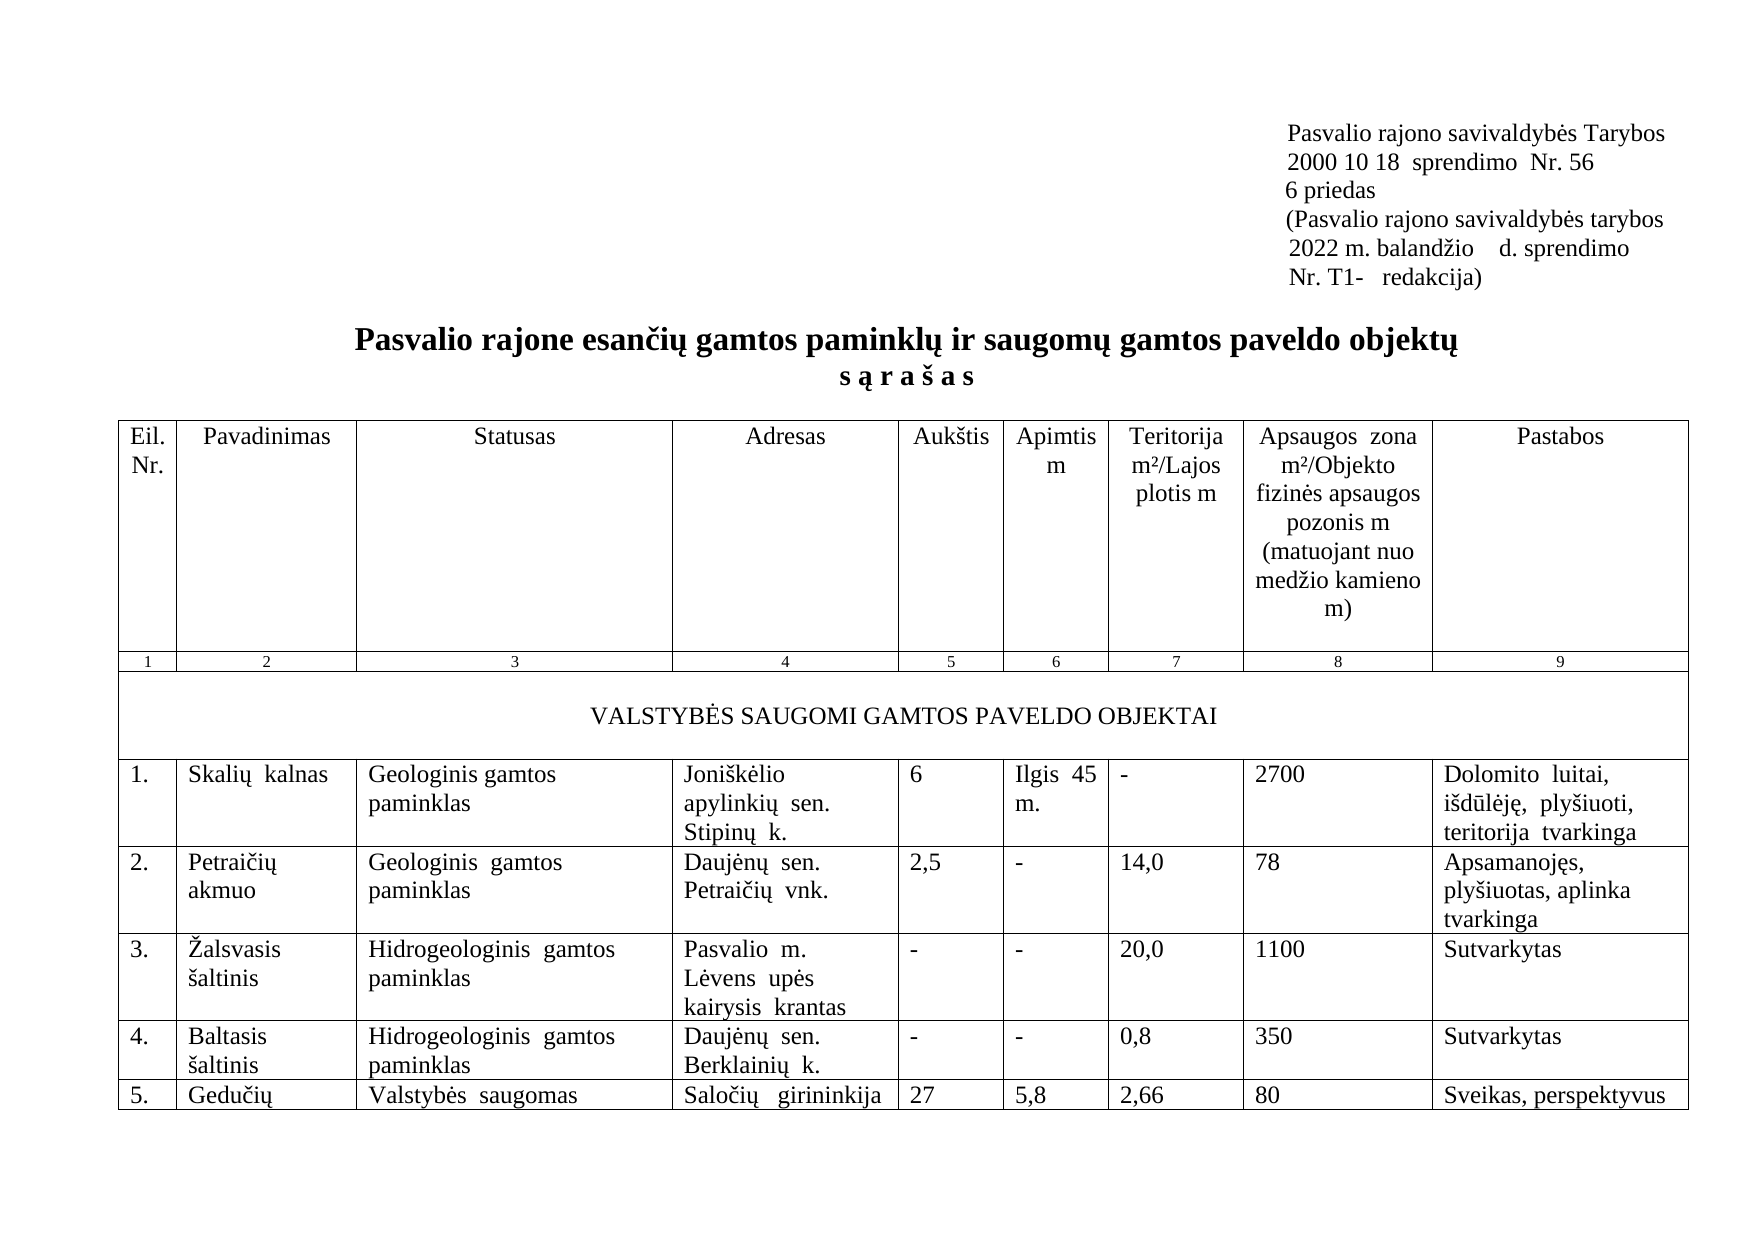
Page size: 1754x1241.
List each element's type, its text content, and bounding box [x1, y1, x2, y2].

table_cell 350 [1244, 1021, 1432, 1079]
table_cell - [899, 1021, 1003, 1079]
table_cell 6 [1004, 652, 1108, 671]
table_header Pastabos [1433, 421, 1688, 651]
table_cell 5,8 [1004, 1080, 1108, 1109]
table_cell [177, 1080, 356, 1109]
table_header Aukštis [899, 421, 1003, 651]
table_cell 1 [119, 652, 176, 671]
table_header Adresas [673, 421, 898, 651]
table_cell Daujėnų sen. Petraičių vnk. [673, 847, 898, 933]
table_cell Skalių kalnas [177, 760, 356, 846]
table_header Eil. Nr. [119, 421, 176, 651]
table_cell Sutvarkytas [1433, 1021, 1688, 1079]
table_cell VALSTYBĖS SAUGOMI GAMTOS PAVELDO OBJEKTAI [119, 672, 1688, 758]
text (Pasvalio rajono savivaldybės tarybos [118, 204, 1695, 233]
text Nr. T1- redakcija) [118, 262, 1695, 291]
table_cell 14,0 [1109, 847, 1243, 933]
table_header Teritorija m²/Lajos plotis m [1109, 421, 1243, 651]
table_cell 3. [119, 934, 176, 1020]
table_cell - [1004, 1021, 1108, 1079]
table_cell - [899, 934, 1003, 1020]
table_cell 3 [357, 652, 672, 671]
text 6 priedas [118, 176, 1695, 204]
table_cell Sutvarkytas [1433, 934, 1688, 1020]
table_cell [673, 1080, 898, 1109]
table_cell Baltasis šaltinis [177, 1021, 356, 1079]
table_cell 0,8 [1109, 1021, 1243, 1079]
table_cell Pasvalio m. Lėvens upės kairysis krantas [673, 934, 898, 1020]
table_cell 78 [1244, 847, 1432, 933]
table_cell Geologinis gamtos paminklas [357, 760, 672, 846]
table_cell Petraičių akmuo [177, 847, 356, 933]
table_cell 1. [119, 760, 176, 846]
table_cell 8 [1244, 652, 1432, 671]
table_cell - [1004, 847, 1108, 933]
table_cell Ilgis 45 m. [1004, 760, 1108, 846]
table_cell 6 [899, 760, 1003, 846]
table_cell 4. [119, 1021, 176, 1079]
table_cell 80 [1244, 1080, 1432, 1109]
table_cell Dolomito luitai, išdūlėję, plyšiuoti, teritorija tvarkinga [1433, 760, 1688, 846]
table_cell Joniškėlio apylinkių sen. Stipinų k. [673, 760, 898, 846]
table_cell 2. [119, 847, 176, 933]
table_cell 27 [899, 1080, 1003, 1109]
table_cell 9 [1433, 652, 1688, 671]
text 2000 10 18 sprendimo Nr. 56 [118, 147, 1695, 176]
table_header Statusas [357, 421, 672, 651]
table_cell 5. [119, 1080, 176, 1109]
table_cell 2700 [1244, 760, 1432, 846]
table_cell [357, 1080, 672, 1109]
table_cell Geologinis gamtos paminklas [357, 847, 672, 933]
table_cell 5 [899, 652, 1003, 671]
table_cell 20,0 [1109, 934, 1243, 1020]
table_cell 7 [1109, 652, 1243, 671]
table_cell 4 [673, 652, 898, 671]
table_cell Žalsvasis šaltinis [177, 934, 356, 1020]
table_header Apimtis m [1004, 421, 1108, 651]
text Pasvalio rajono savivaldybės Tarybos [118, 118, 1695, 147]
table_cell Hidrogeologinis gamtos paminklas [357, 934, 672, 1020]
table_cell 2 [177, 652, 356, 671]
table_cell Hidrogeologinis gamtos paminklas [357, 1021, 672, 1079]
table_cell 1100 [1244, 934, 1432, 1020]
table_cell 2,5 [899, 847, 1003, 933]
table_cell - [1004, 934, 1108, 1020]
table_cell 2,66 [1109, 1080, 1243, 1109]
text Pasvalio rajone esančių gamtos paminklų ir saugomų gamtos paveldo objektų [118, 319, 1695, 358]
table_header Pavadinimas [177, 421, 356, 651]
text s ą r a š a s [118, 358, 1695, 391]
text 2022 m. balandžio d. sprendimo [118, 233, 1695, 262]
table_cell Daujėnų sen. Berklainių k. [673, 1021, 898, 1079]
table_header Apsaugos zona m²/Objekto fizinės apsaugos pozonis m (matuojant nuo medžio kamieno m) [1244, 421, 1432, 651]
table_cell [1433, 1080, 1688, 1109]
table_cell Apsamanojęs, plyšiuotas, aplinka tvarkinga [1433, 847, 1688, 933]
table_cell - [1109, 760, 1243, 846]
